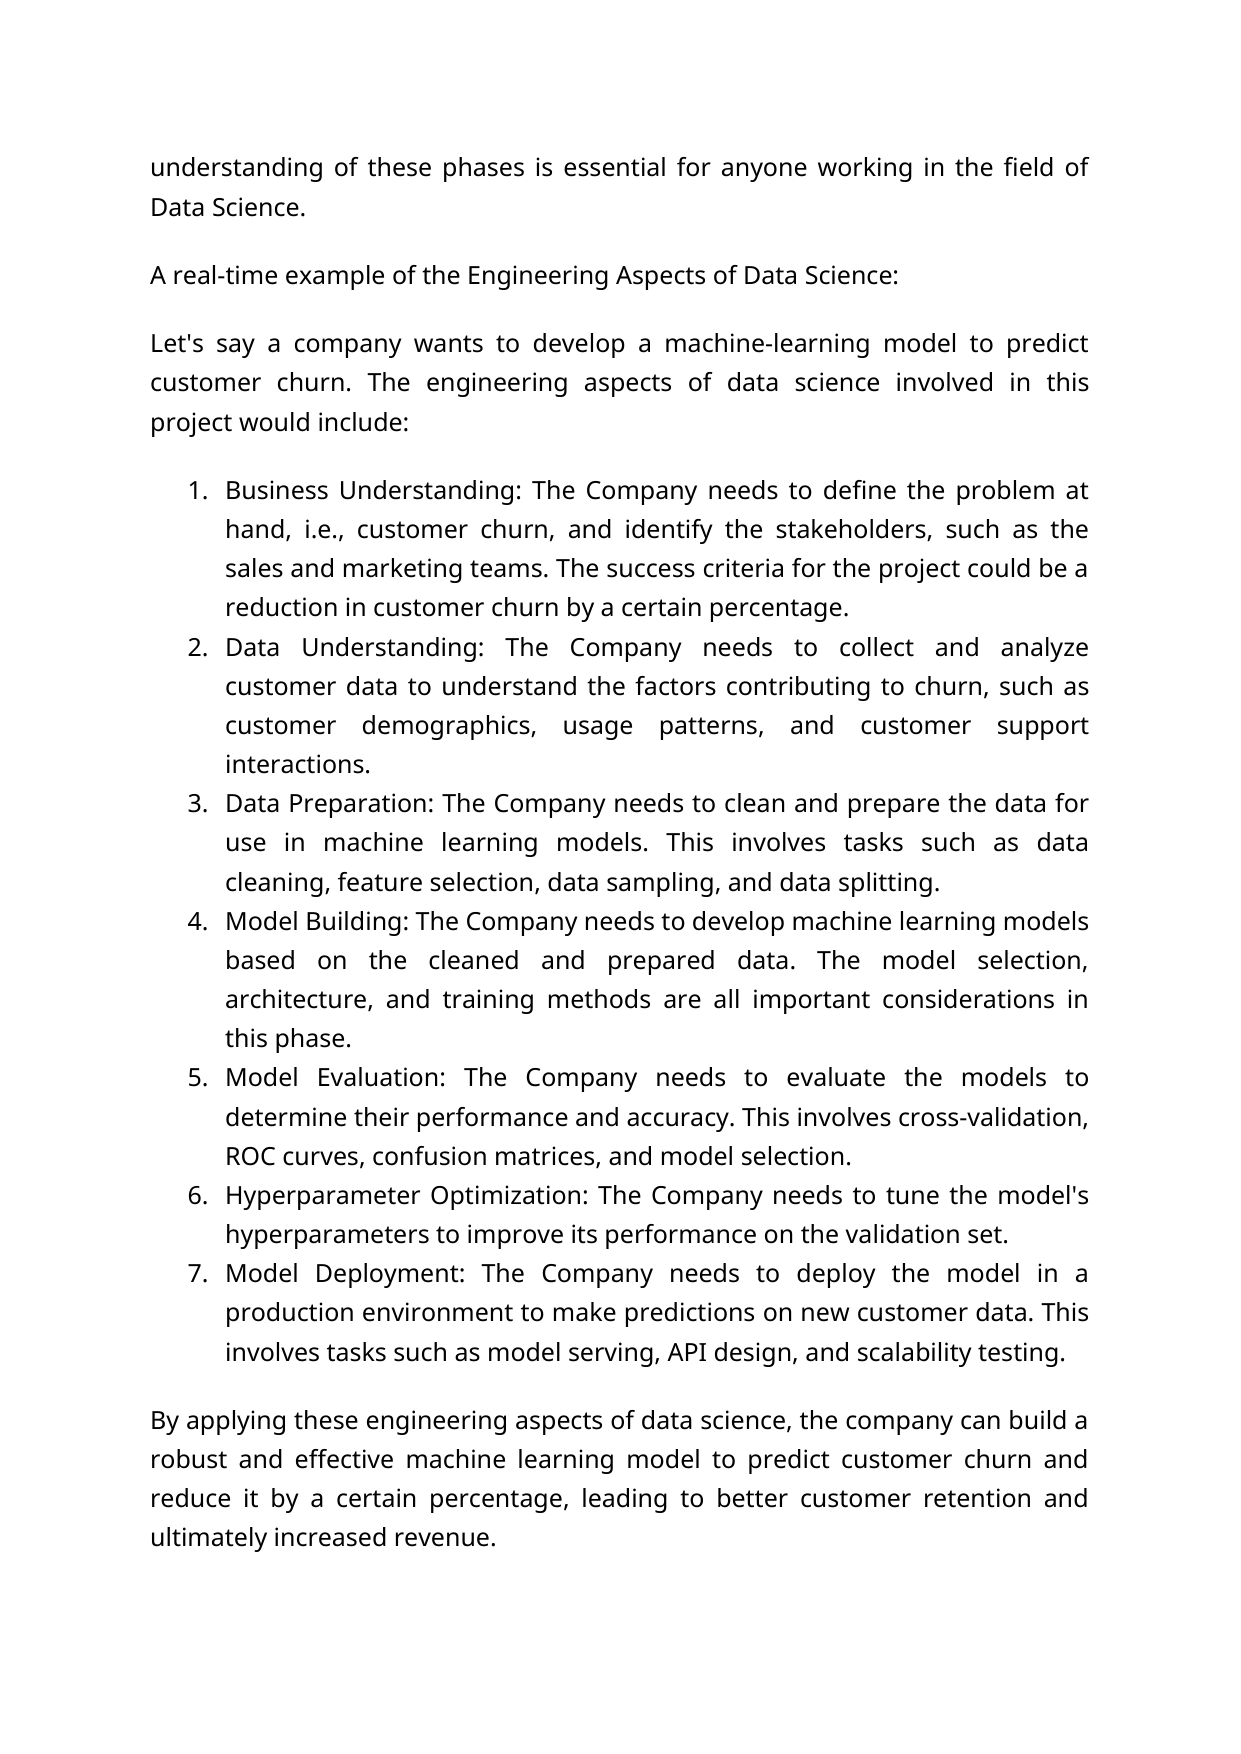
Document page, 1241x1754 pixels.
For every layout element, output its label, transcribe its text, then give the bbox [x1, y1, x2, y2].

text A real-time example of the Engineering Aspects of Data Science: [150, 629, 1090, 663]
text In conclusion, the phases of Data Science are iterative and interdependent, and each phase contributes to the project's overall success. A thorough understanding of these phases is essential for anyone working in the field of Data Science. [150, 443, 1090, 595]
list Business Understanding: The Company needs to define the problem at hand, i.e., customer churn, and identify the stakeholders, such as the sales and marketing teams. The success criteria for the project could be a reduction in customer churn by a certain percentage. [187, 844, 1090, 996]
list Model Building: The Company needs to develop machine learning models based on the cleaned and prepared data. The model selection, architecture, and training methods are all important considerations in this phase. [187, 1362, 1090, 1514]
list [187, 150, 1090, 223]
text Let's say a company wants to develop a machine-learning model to predict customer churn. The engineering aspects of data science involved in this project would include: [150, 697, 1090, 810]
list Data Preparation: The Company needs to clean and prepare the data for use in machine learning models. This involves tasks such as data cleaning, feature selection, data sampling, and data splitting. [187, 1216, 1090, 1328]
list Model Deployment: After the model has been trained and optimized, it can be deployed in a production environment to make predictions on new data. This phase involves tasks such as model serving, API design, and scalability testing. [187, 257, 1090, 409]
list Data Understanding: The Company needs to collect and analyze customer data to understand the factors contributing to churn, such as customer demographics, usage patterns, and customer support interactions. [187, 1030, 1090, 1182]
